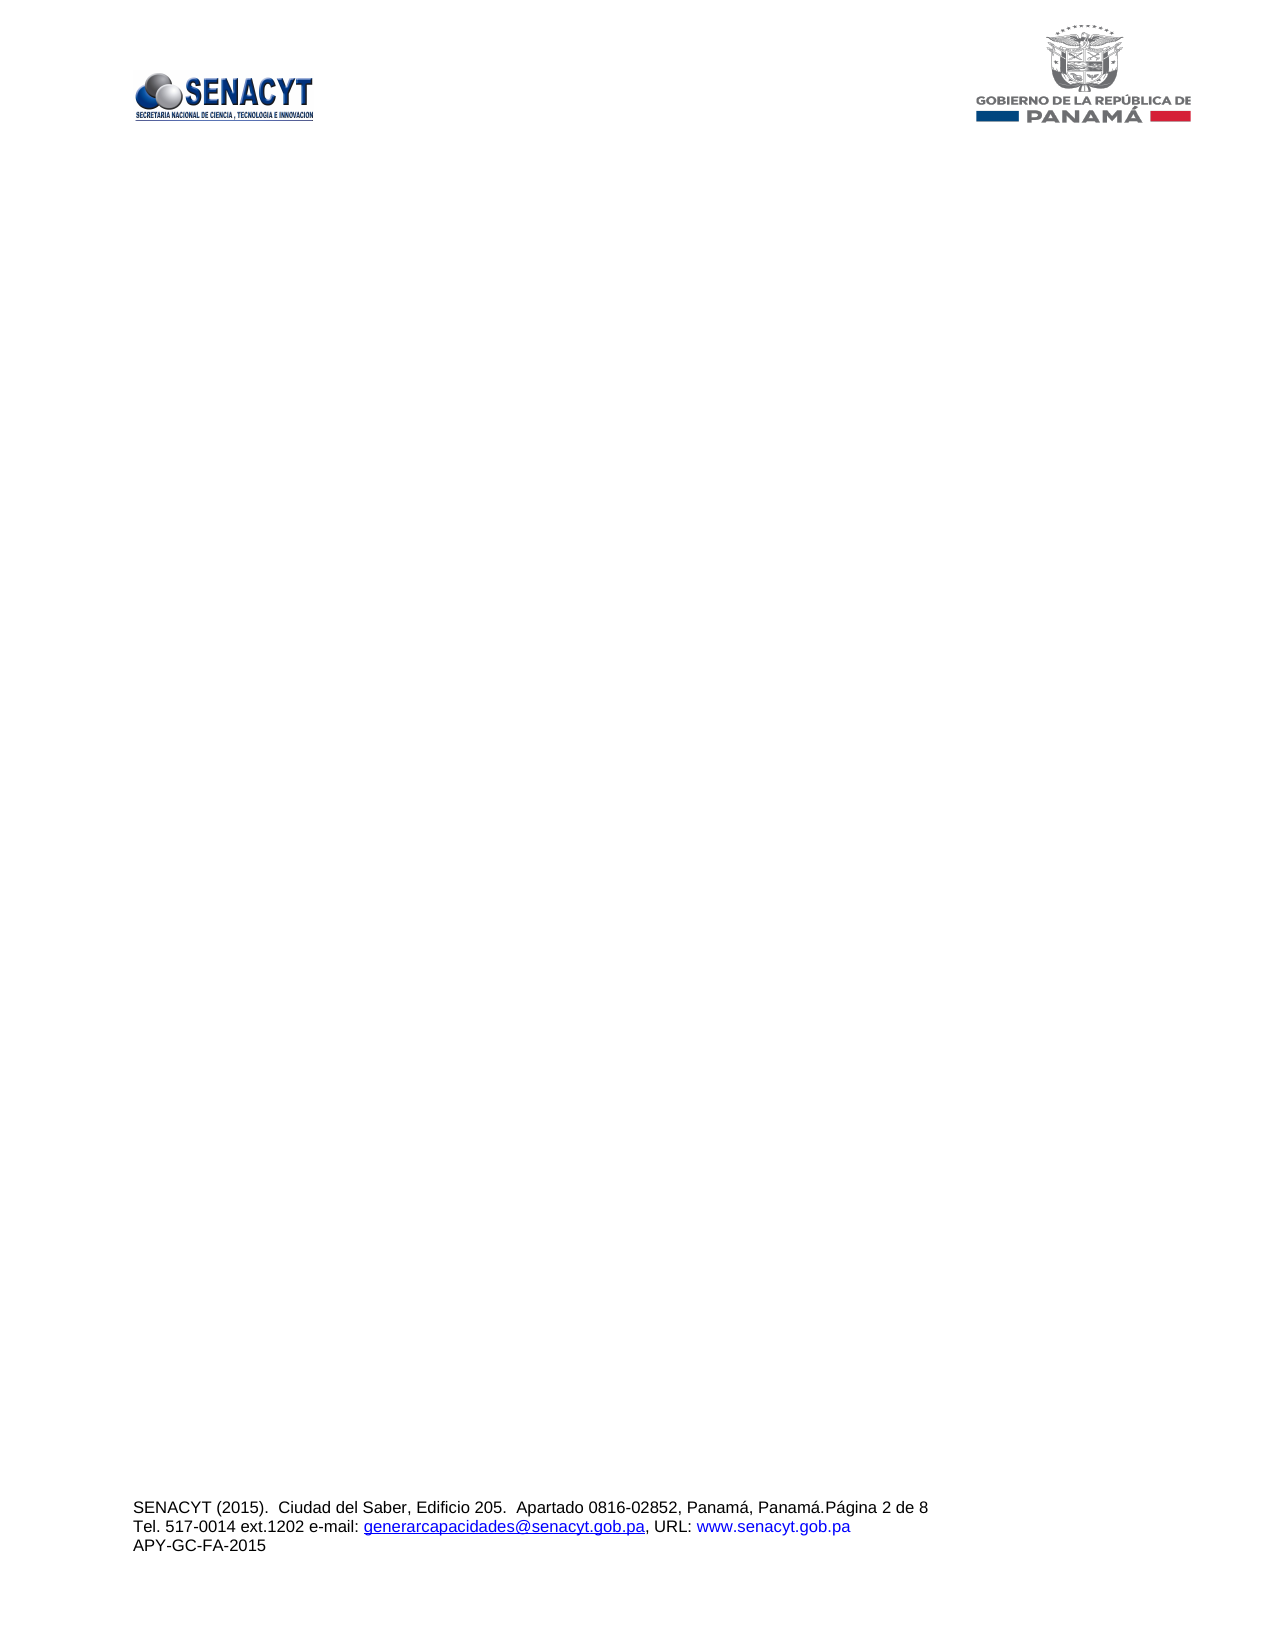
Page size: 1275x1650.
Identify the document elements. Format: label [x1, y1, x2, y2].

picture [132, 70, 314, 121]
picture [975, 25, 1191, 122]
